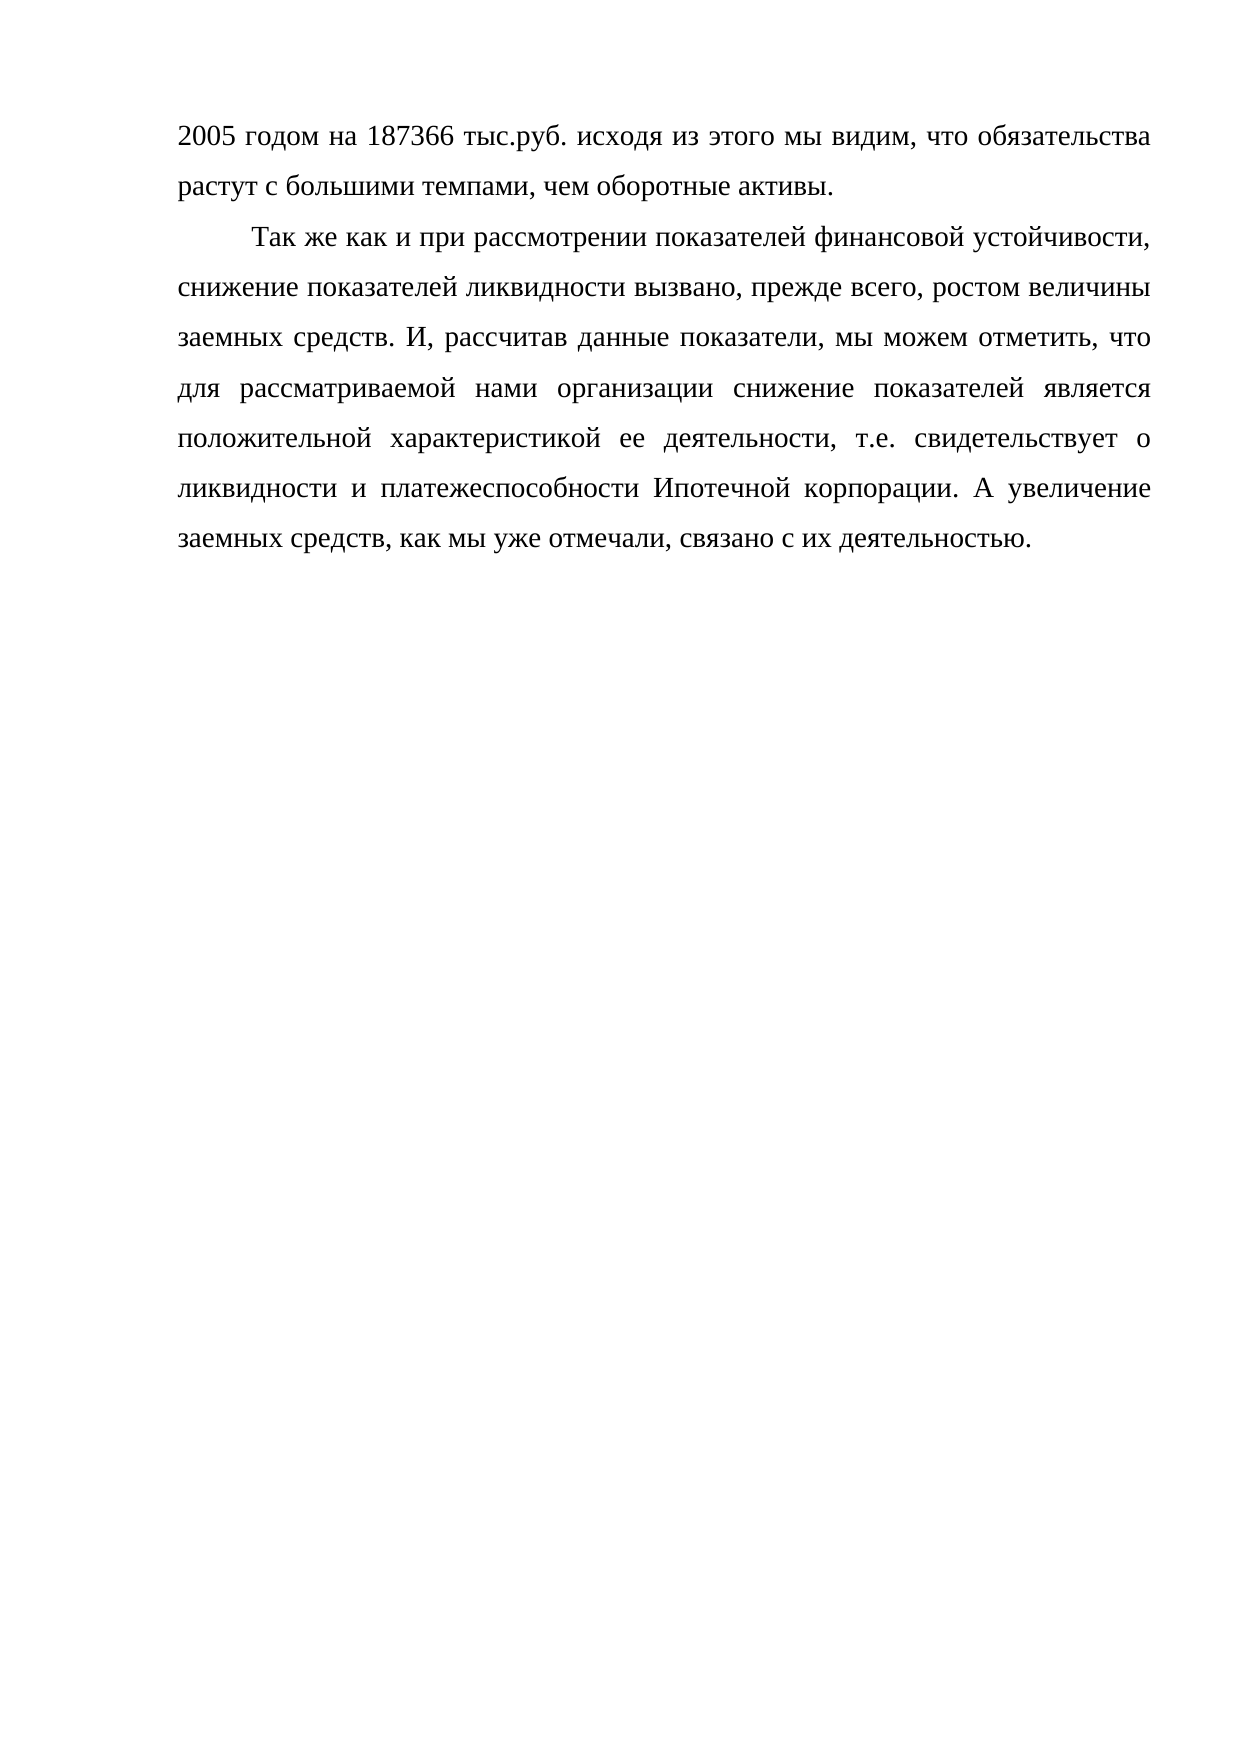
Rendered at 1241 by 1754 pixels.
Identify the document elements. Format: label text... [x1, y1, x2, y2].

text Так же как и при рассмотрении показателей финансовой устойчивости, снижение показателей ликвидности вызвано, прежде всего, ростом величины заемных средств. И, рассчитав данные показатели, мы можем отметить, что для рассматриваемой нами организации снижение показателей является положительной характеристикой ее деятельности, т.е. свидетельствует о ликвидности и платежеспособности Ипотечной корпорации. А увеличение заемных средств, как мы уже отмечали, связано с их деятельностью. [177, 219, 1152, 554]
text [177, 118, 1152, 202]
